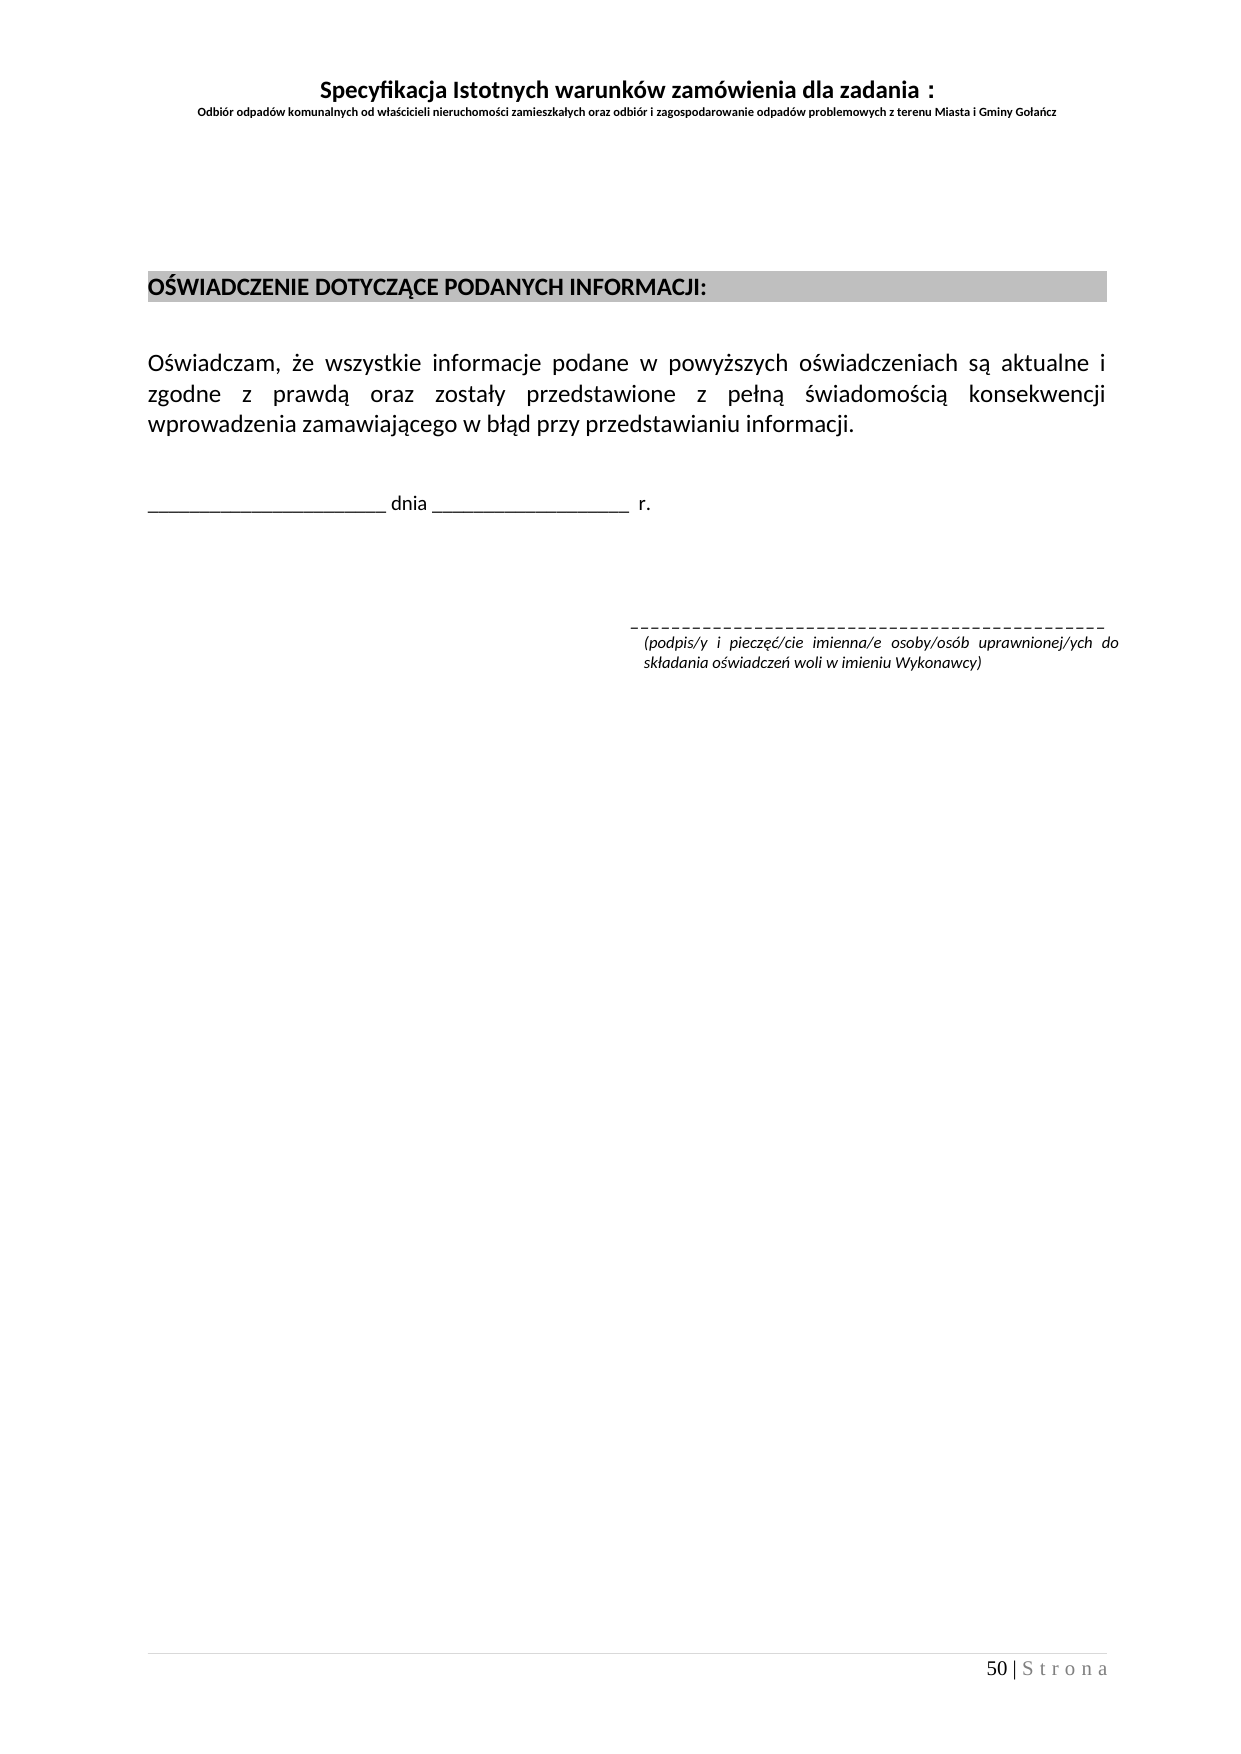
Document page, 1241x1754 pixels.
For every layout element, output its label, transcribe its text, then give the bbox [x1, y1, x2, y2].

text (podpis/y i pieczęć/cie imienna/e osoby/osób uprawnionej/ych do składania oświadczeń woli w imieniu Wykonawcy) [644, 632, 1119, 673]
text _______________________ dnia ___________________ r. [148, 490, 1107, 515]
text ______________________________________________ [148, 603, 1107, 632]
text Oświadczam, że wszystkie informacje podane w powyższych oświadczeniach są aktualne i zgodne z prawdą oraz zostały przedstawione z pełną świadomością konsekwencji wprowadzenia zamawiającego w błąd przy przedstawianiu informacji. [148, 347, 1107, 439]
text OŚWIADCZENIE DOTYCZĄCE PODANYCH INFORMACJI: [148, 271, 1107, 302]
